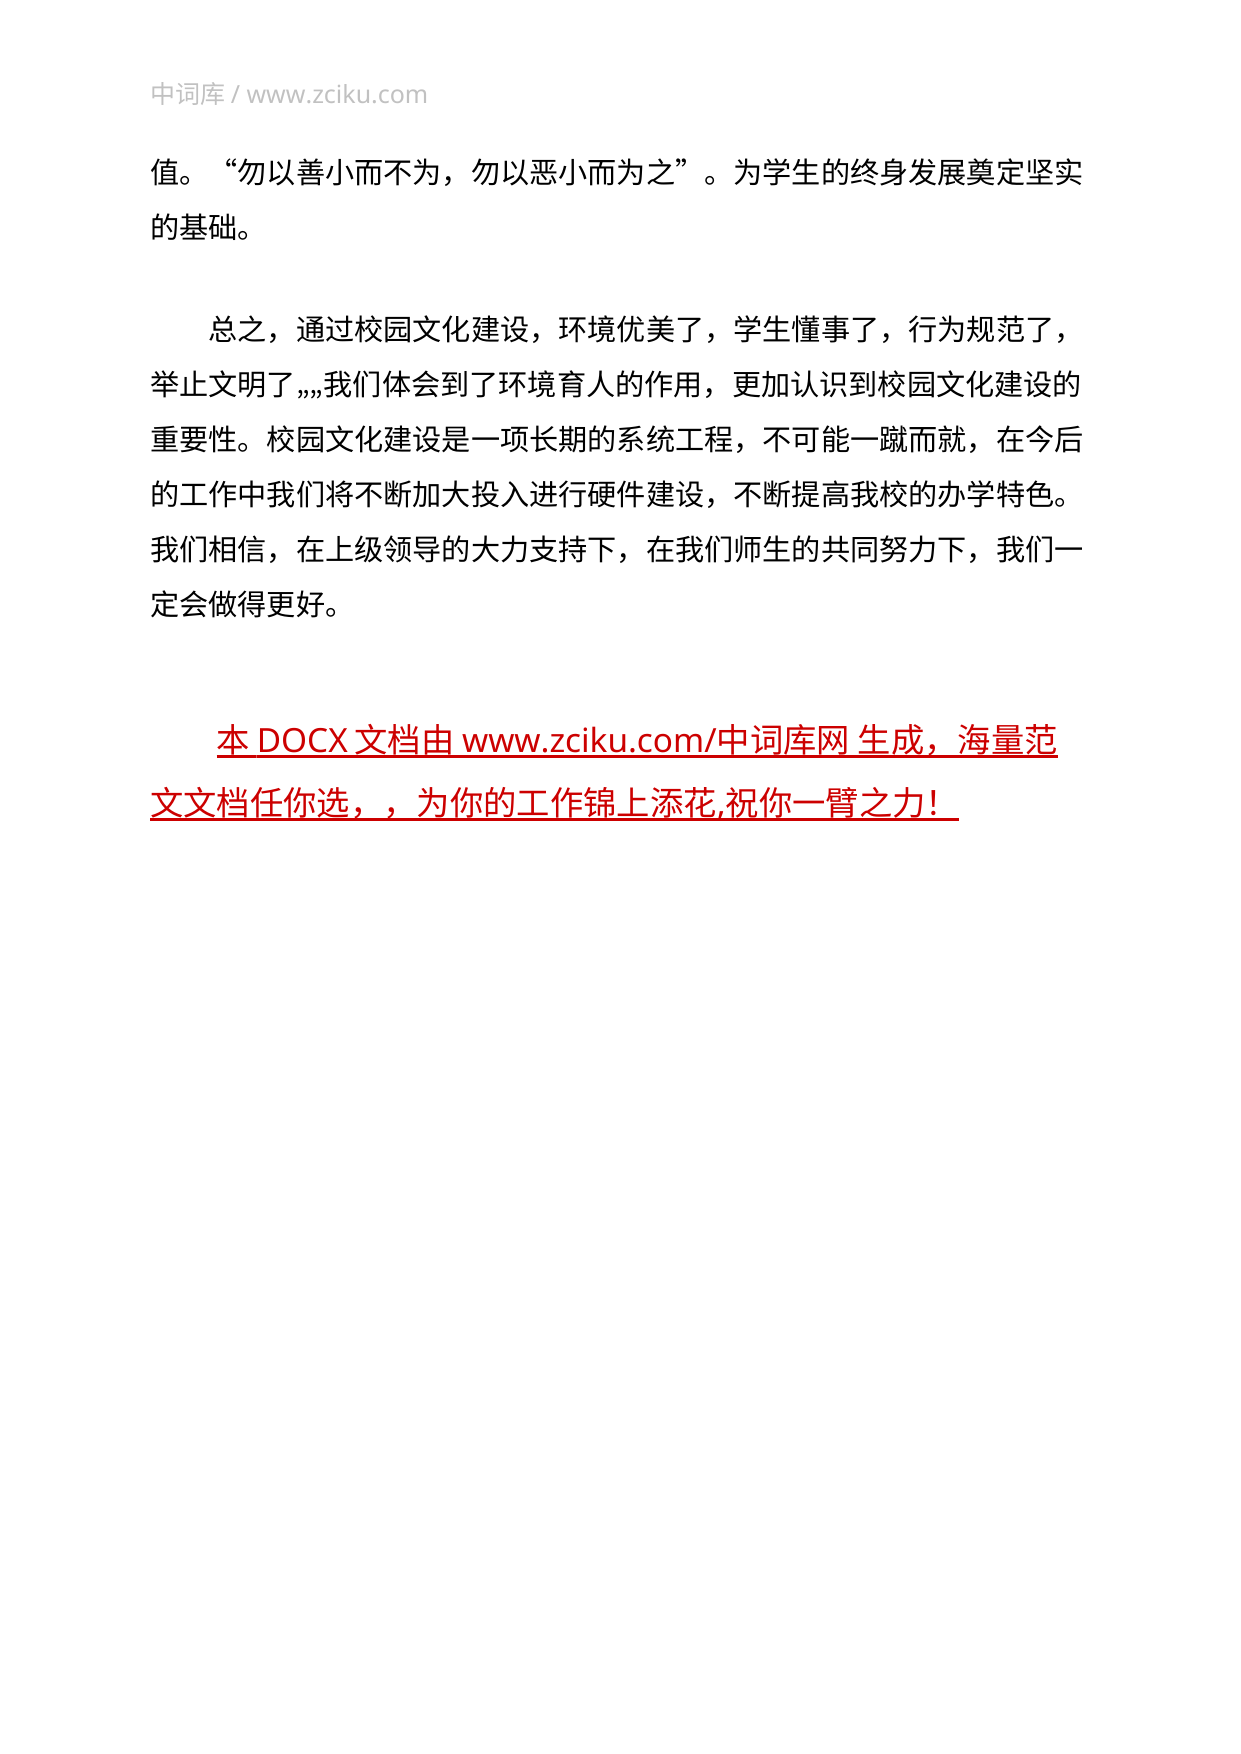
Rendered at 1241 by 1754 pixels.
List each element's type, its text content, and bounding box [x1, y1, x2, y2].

text 总之，通过校园文化建设，环境优美了，学生懂事了，行为规范了，举止文明了„„我们体会到了环境育人的作用，更加认识到校园文化建设的重要性。校园文化建设是一项长期的系统工程，不可能一蹴而就，在今后的工作中我们将不断加大投入进行硬件建设，不断提高我校的办学特色。我们相信，在上级领导的大力支持下，在我们师生的共同努力下，我们一定会做得更好。 [150, 307, 1090, 623]
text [150, 150, 1090, 247]
text 本DOCX文档由 www.zciku.com/中词库网 生成，海量范文文档任你选，，为你的工作锦上添花,祝你一臂之力！ [150, 714, 1090, 825]
